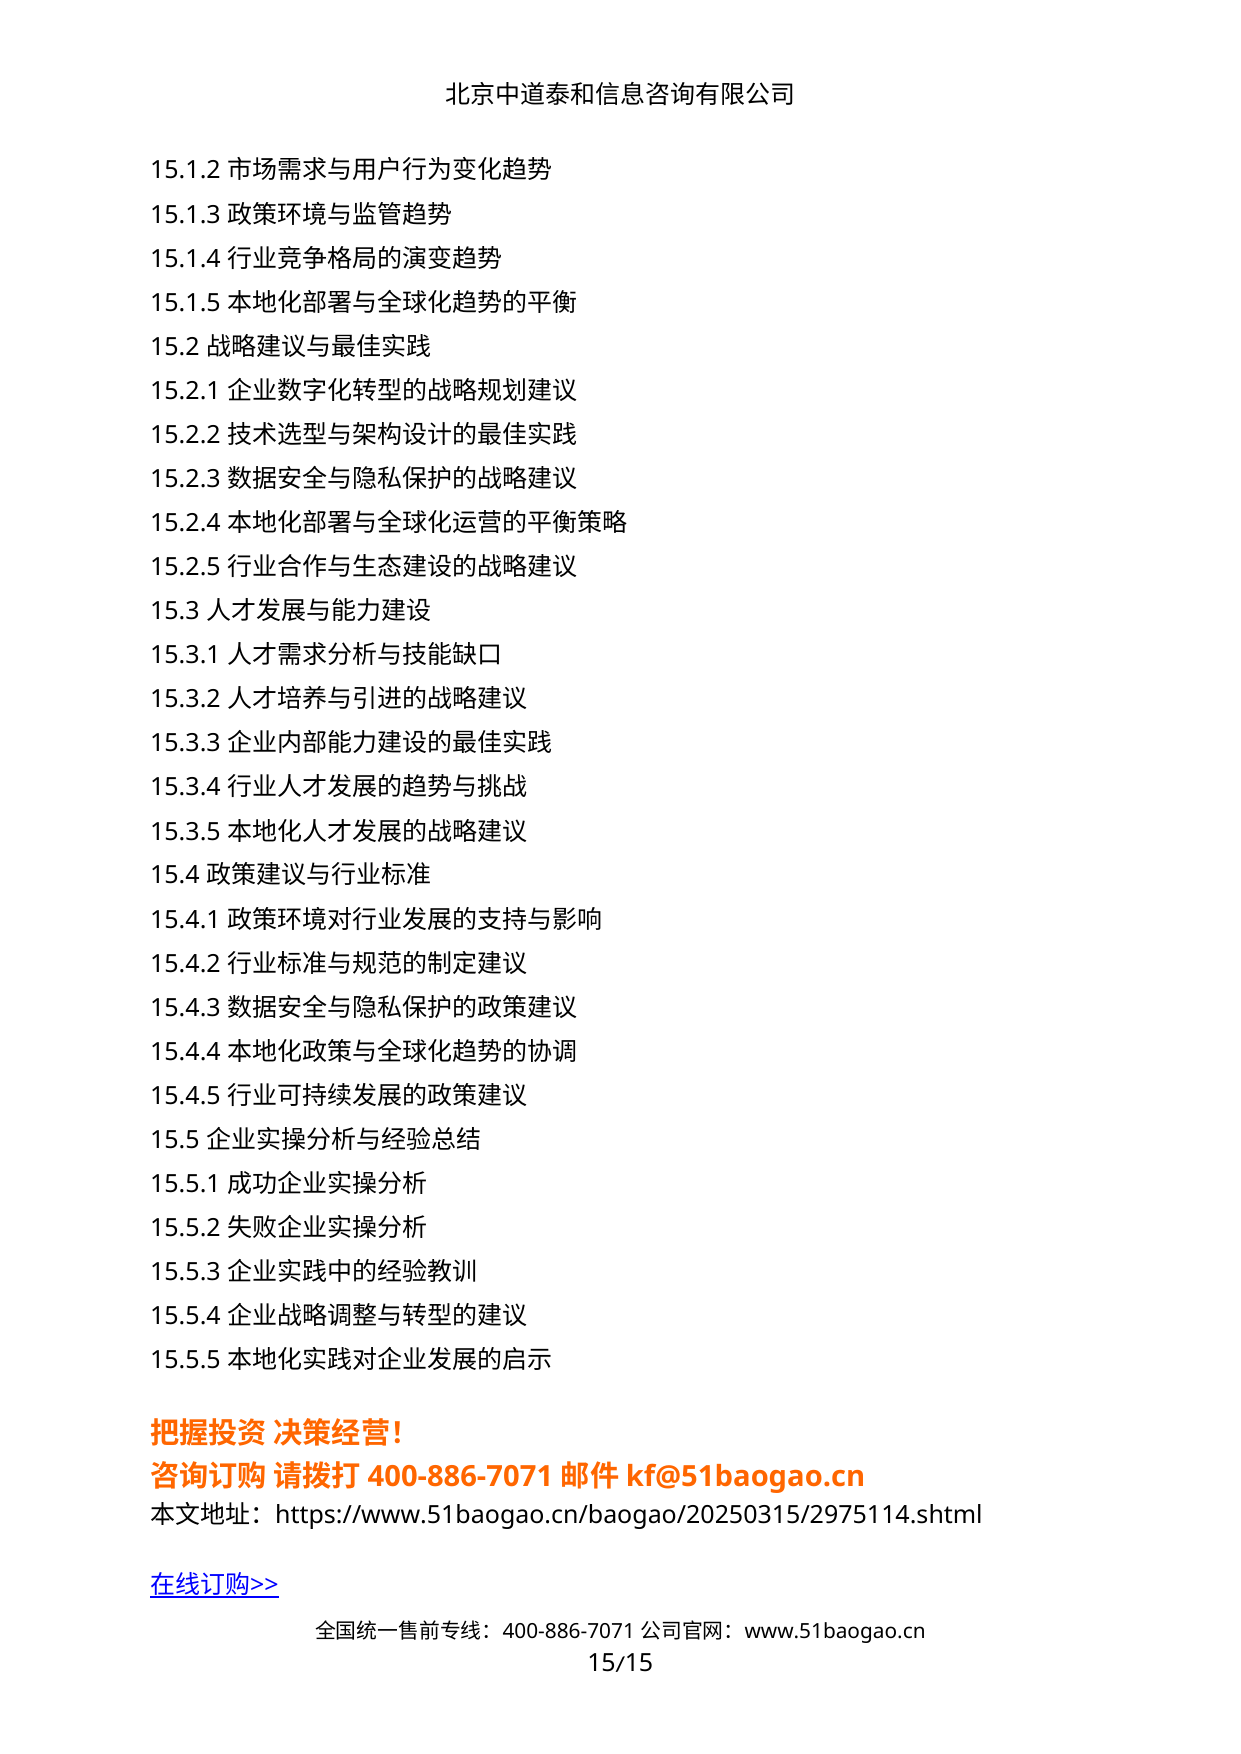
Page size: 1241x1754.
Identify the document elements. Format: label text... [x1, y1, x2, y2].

text 15.2.2 技术选型与架构设计的最佳实践 [150, 414, 1090, 451]
text 15.2 战略建议与最佳实践 [150, 326, 1090, 362]
text 15.5.2 失败企业实操分析 [150, 1207, 1090, 1244]
text 15.4.4 本地化政策与全球化趋势的协调 [150, 1031, 1090, 1067]
text 15.4.1 政策环境对行业发展的支持与影响 [150, 899, 1090, 935]
text 15.1.2 市场需求与用户行为变化趋势 [150, 150, 1090, 186]
text 15.4 政策建议与行业标准 [150, 855, 1090, 891]
text 15.5.1 成功企业实操分析 [150, 1163, 1090, 1200]
text 15.2.3 数据安全与隐私保护的战略建议 [150, 458, 1090, 495]
text 15.5.5 本地化实践对企业发展的启示 [150, 1340, 1090, 1376]
text 15.3 人才发展与能力建设 [150, 591, 1090, 627]
text 15.2.4 本地化部署与全球化运营的平衡策略 [150, 502, 1090, 539]
text 15.4.2 行业标准与规范的制定建议 [150, 943, 1090, 979]
text 15.5.3 企业实践中的经验教训 [150, 1252, 1090, 1288]
text 在线订购>> [150, 1531, 1090, 1601]
text 15.3.5 本地化人才发展的战略建议 [150, 811, 1090, 847]
text 15.1.5 本地化部署与全球化趋势的平衡 [150, 282, 1090, 318]
text 15.5 企业实操分析与经验总结 [150, 1119, 1090, 1156]
text 15.1.4 行业竞争格局的演变趋势 [150, 238, 1090, 274]
text 15.3.4 行业人才发展的趋势与挑战 [150, 767, 1090, 803]
text 15.4.3 数据安全与隐私保护的政策建议 [150, 987, 1090, 1023]
text 15.2.1 企业数字化转型的战略规划建议 [150, 370, 1090, 407]
text 15.1.3 政策环境与监管趋势 [150, 194, 1090, 230]
text 15.5.4 企业战略调整与转型的建议 [150, 1296, 1090, 1332]
text 15.2.5 行业合作与生态建设的战略建议 [150, 547, 1090, 583]
text 15.4.5 行业可持续发展的政策建议 [150, 1075, 1090, 1112]
text 把握投资 决策经营！咨询订购 请拨打 400-886-7071 邮件 kf@51baogao.cn本文地址：https://www.51baogao.cn/baogao/20250315/2975114.shtml [150, 1376, 1090, 1531]
text 15.3.3 企业内部能力建设的最佳实践 [150, 723, 1090, 759]
text 15.3.2 人才培养与引进的战略建议 [150, 679, 1090, 715]
text 15.3.1 人才需求分析与技能缺口 [150, 635, 1090, 671]
